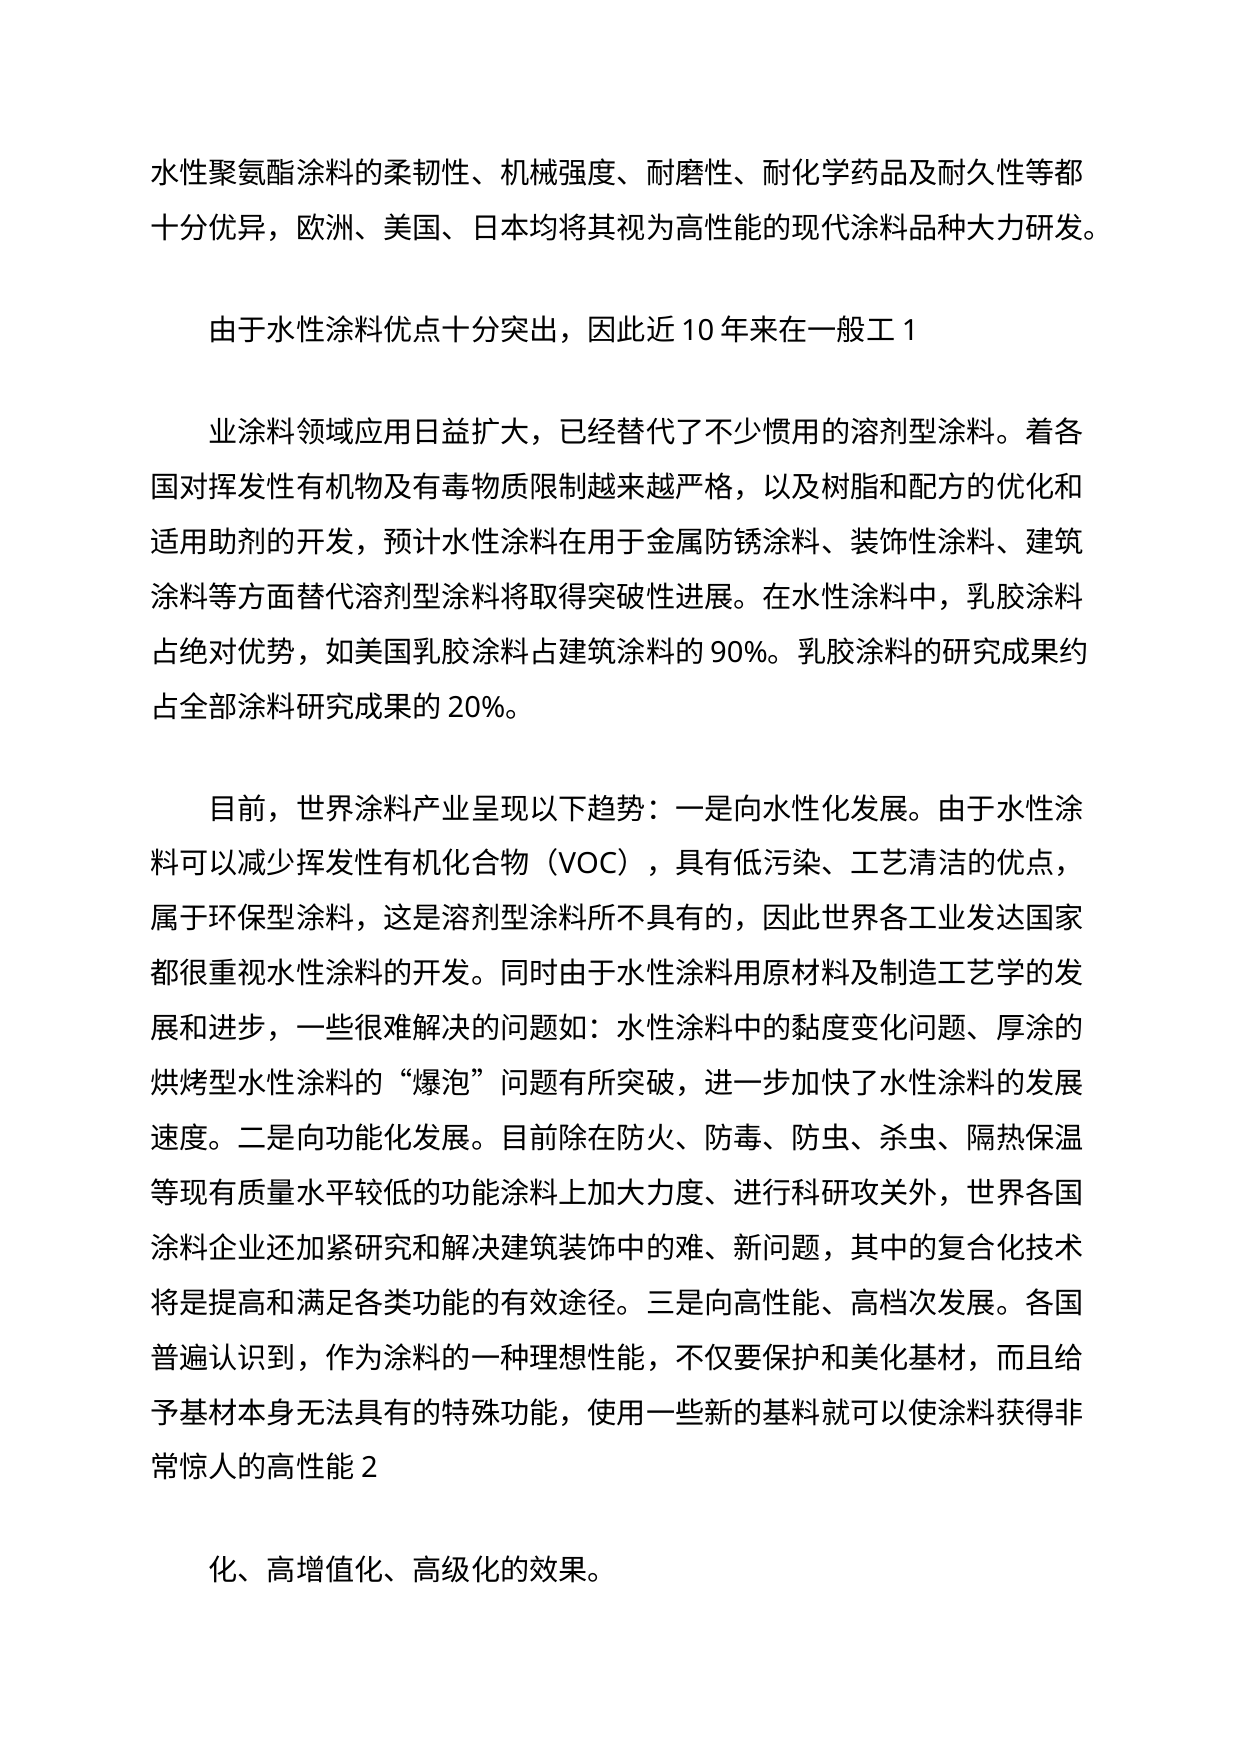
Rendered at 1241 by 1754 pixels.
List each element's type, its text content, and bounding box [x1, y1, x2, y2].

text 化、高增值化、高级化的效果。 [150, 1546, 1090, 1588]
text 目前，世界涂料产业呈现以下趋势：一是向水性化发展。由于水性涂料可以减少挥发性有机化合物（VOC），具有低污染、工艺清洁的优点，属于环保型涂料，这是溶剂型涂料所不具有的，因此世界各工业发达国家都很重视水性涂料的开发。同时由于水性涂料用原材料及制造工艺学的发展和进步，一些很难解决的问题如：水性涂料中的黏度变化问题、厚涂的烘烤型水性涂料的“爆泡”问题有所突破，进一步加快了水性涂料的发展速度。二是向功能化发展。目前除在防火、防毒、防虫、杀虫、隔热保温等现有质量水平较低的功能涂料上加大力度、进行科研攻关外，世界各国涂料企业还加紧研究和解决建筑装饰中的难、新问题，其中的复合化技术将是提高和满足各类功能的有效途径。三是向高性能、高档次发展。各国普遍认识到，作为涂料的一种理想性能，不仅要保护和美化基材，而且给予基材本身无法具有的特殊功能，使用一些新的基料就可以使涂料获得非常惊人的高性能 2 [150, 785, 1090, 1486]
text 业涂料领域应用日益扩大，已经替代了不少惯用的溶剂型涂料。着各国对挥发性有机物及有毒物质限制越来越严格，以及树脂和配方的优化和适用助剂的开发，预计水性涂料在用于金属防锈涂料、装饰性涂料、建筑涂料等方面替代溶剂型涂料将取得突破性进展。在水性涂料中，乳胶涂料占绝对优势，如美国乳胶涂料占建筑涂料的90%。乳胶涂料的研究成果约占全部涂料研究成果的20%。 [150, 409, 1090, 726]
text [150, 150, 1090, 247]
text 由于水性涂料优点十分突出，因此近10年来在一般工 1 [150, 307, 1090, 349]
